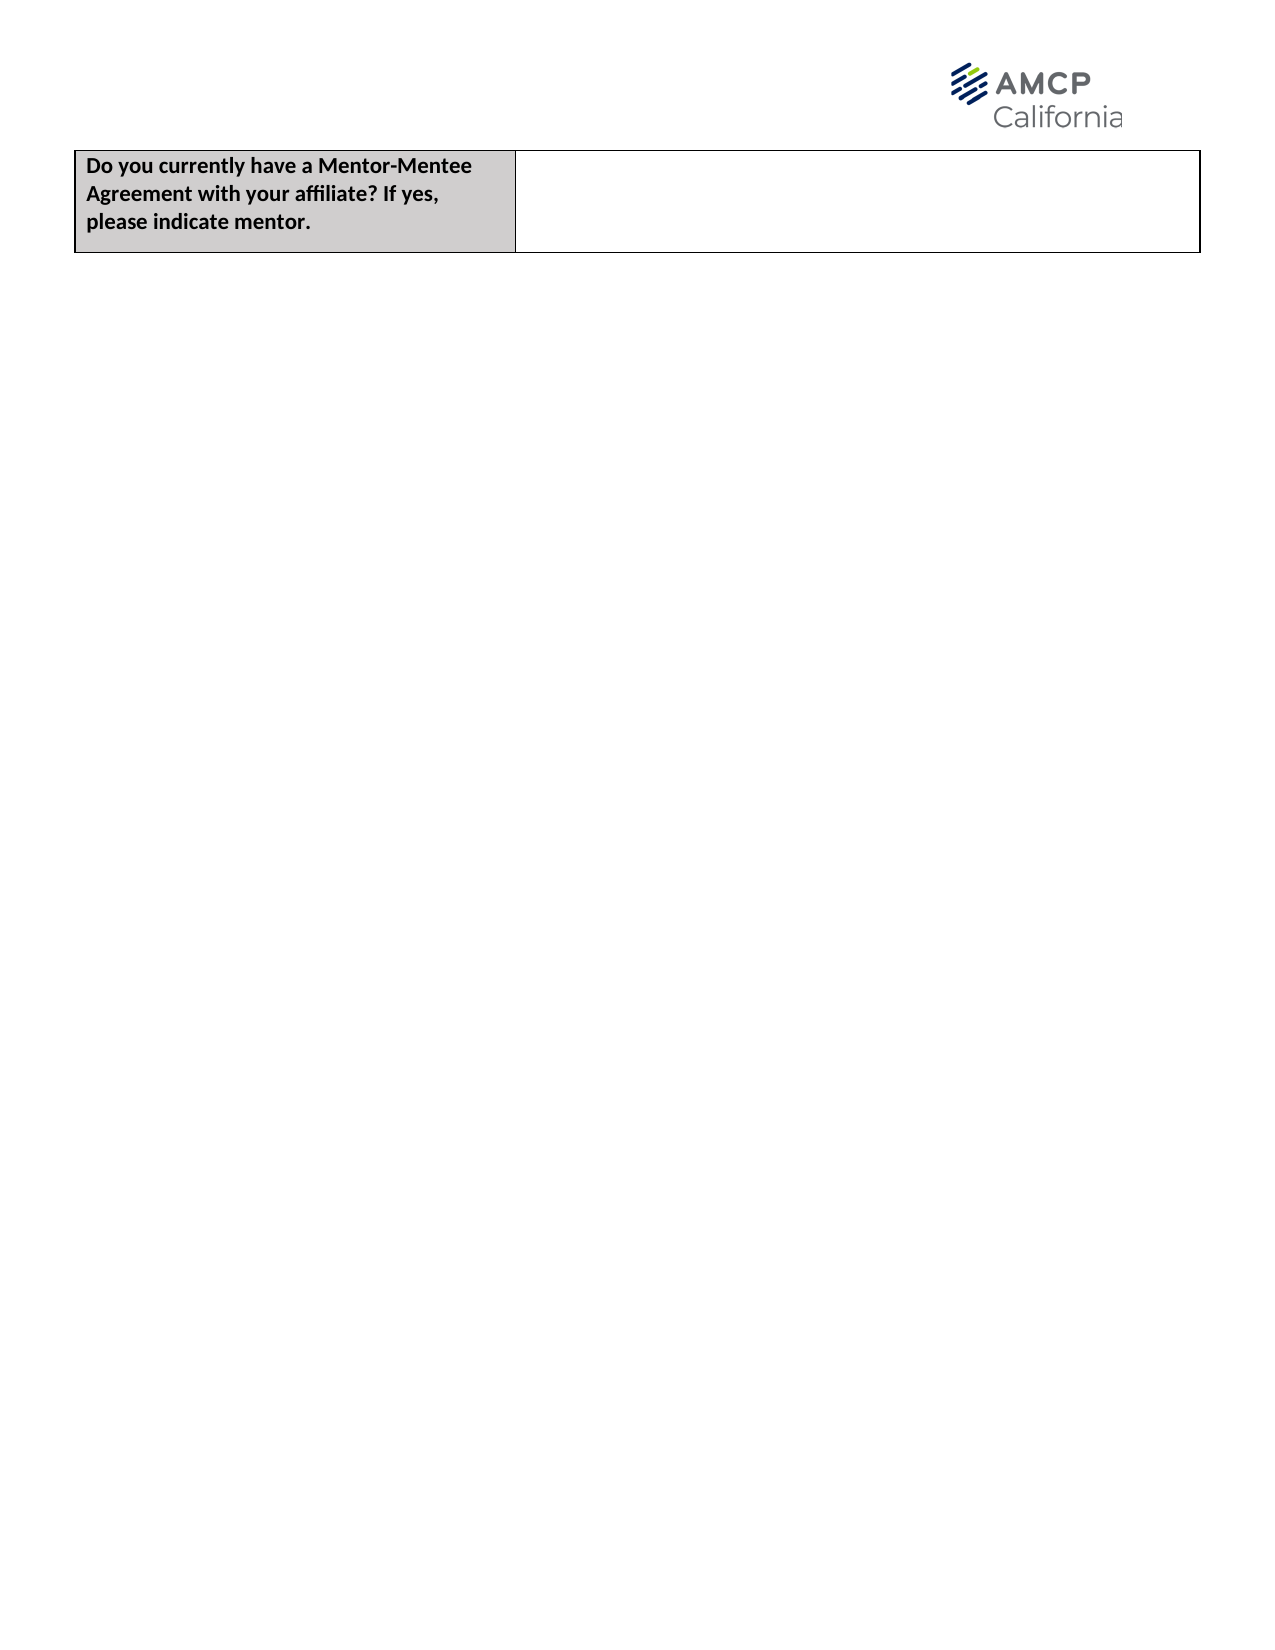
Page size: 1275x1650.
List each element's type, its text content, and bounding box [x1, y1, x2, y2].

table_cell Do you currently have a Mentor-Mentee Agreement with your affiliate? If yes, please indicate mentor. [76, 151, 515, 252]
table_cell [516, 151, 1199, 252]
picture [950, 62, 1122, 132]
